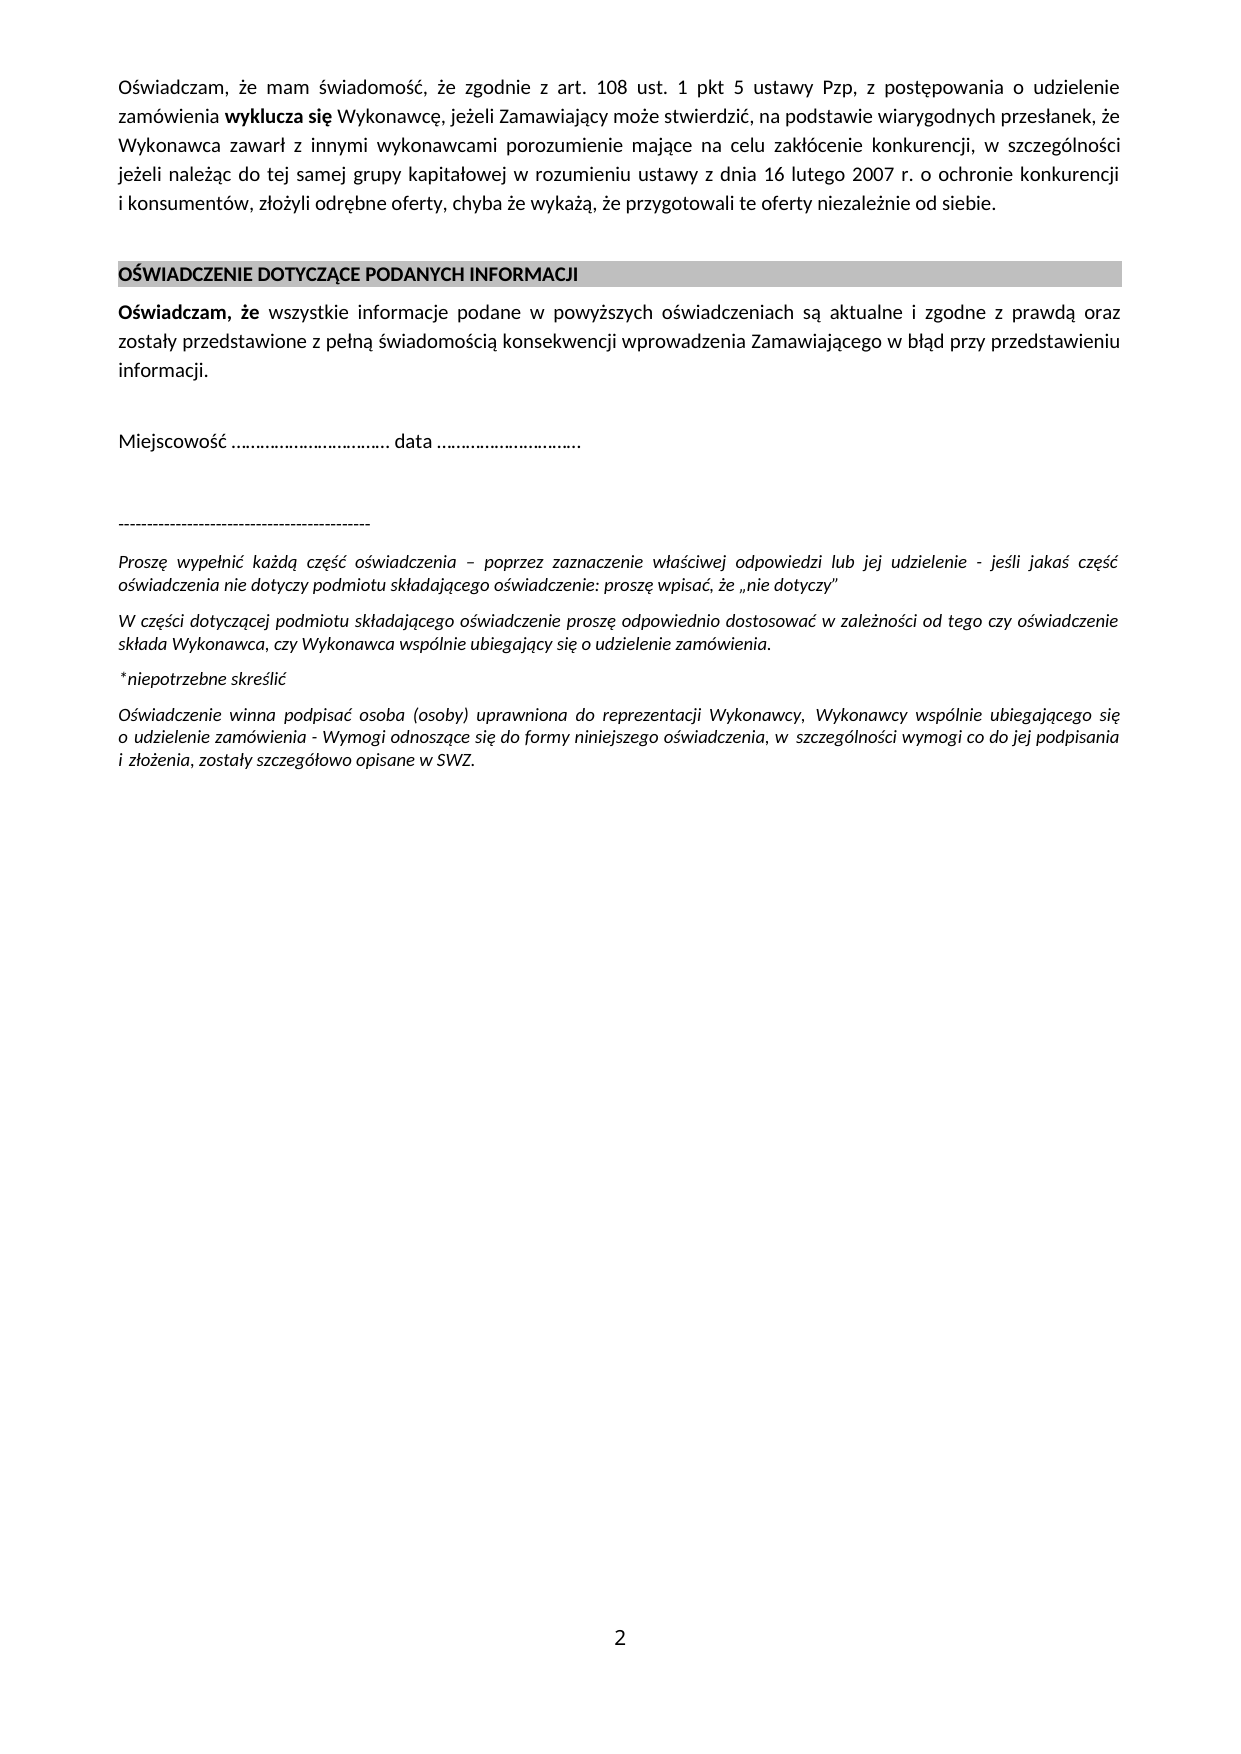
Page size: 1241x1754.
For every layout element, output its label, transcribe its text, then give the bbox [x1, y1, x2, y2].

text -------------------------------------------- [118, 512, 1122, 535]
text OŚWIADCZENIE DOTYCZĄCE PODANYCH INFORMACJI [118, 261, 1122, 287]
text Proszę wypełnić każdą część oświadczenia – poprzez zaznaczenie właściwej odpowiedzi lub jej udzielenie - jeśli jakaś część oświadczenia nie dotyczy podmiotu składającego oświadczenie: proszę wpisać, że „nie dotyczy” [118, 551, 1122, 596]
text *niepotrzebne skreślić [118, 667, 1122, 690]
text W części dotyczącej podmiotu składającego oświadczenie proszę odpowiednio dostosować w zależności od tego czy oświadczenie składa Wykonawca, czy Wykonawca wspólnie ubiegający się o udzielenie zamówienia. [118, 609, 1122, 655]
text Oświadczenie winna podpisać osoba (osoby) uprawniona do reprezentacji Wykonawcy, Wykonawcy wspólnie ubiegającego się o udzielenie zamówienia - Wymogi odnoszące się do formy niniejszego oświadczenia, w szczególności wymogi co do jej podpisania i złożenia, zostały szczegółowo opisane w SWZ. [118, 703, 1122, 771]
text Oświadczam, że wszystkie informacje podane w powyższych oświadczeniach są aktualne i zgodne z prawdą oraz zostały przedstawione z pełną świadomością konsekwencji wprowadzenia Zamawiającego w błąd przy przedstawieniu informacji. [118, 299, 1122, 383]
text Oświadczam, że mam świadomość, że zgodnie z art. 108 ust. 1 pkt 5 ustawy Pzp, z postępowania o udzielenie zamówienia wyklucza się Wykonawcę, jeżeli Zamawiający może stwierdzić, na podstawie wiarygodnych przesłanek, że Wykonawca zawarł z innymi wykonawcami porozumienie mające na celu zakłócenie konkurencji, w szczególności jeżeli należąc do tej samej grupy kapitałowej w rozumieniu ustawy z dnia 16 lutego 2007 r. o ochronie konkurencji i konsumentów, złożyli odrębne oferty, chyba że wykażą, że przygotowali te oferty niezależnie od siebie. [118, 74, 1122, 216]
text Miejscowość …………………………… data ………………………… [118, 428, 1122, 454]
